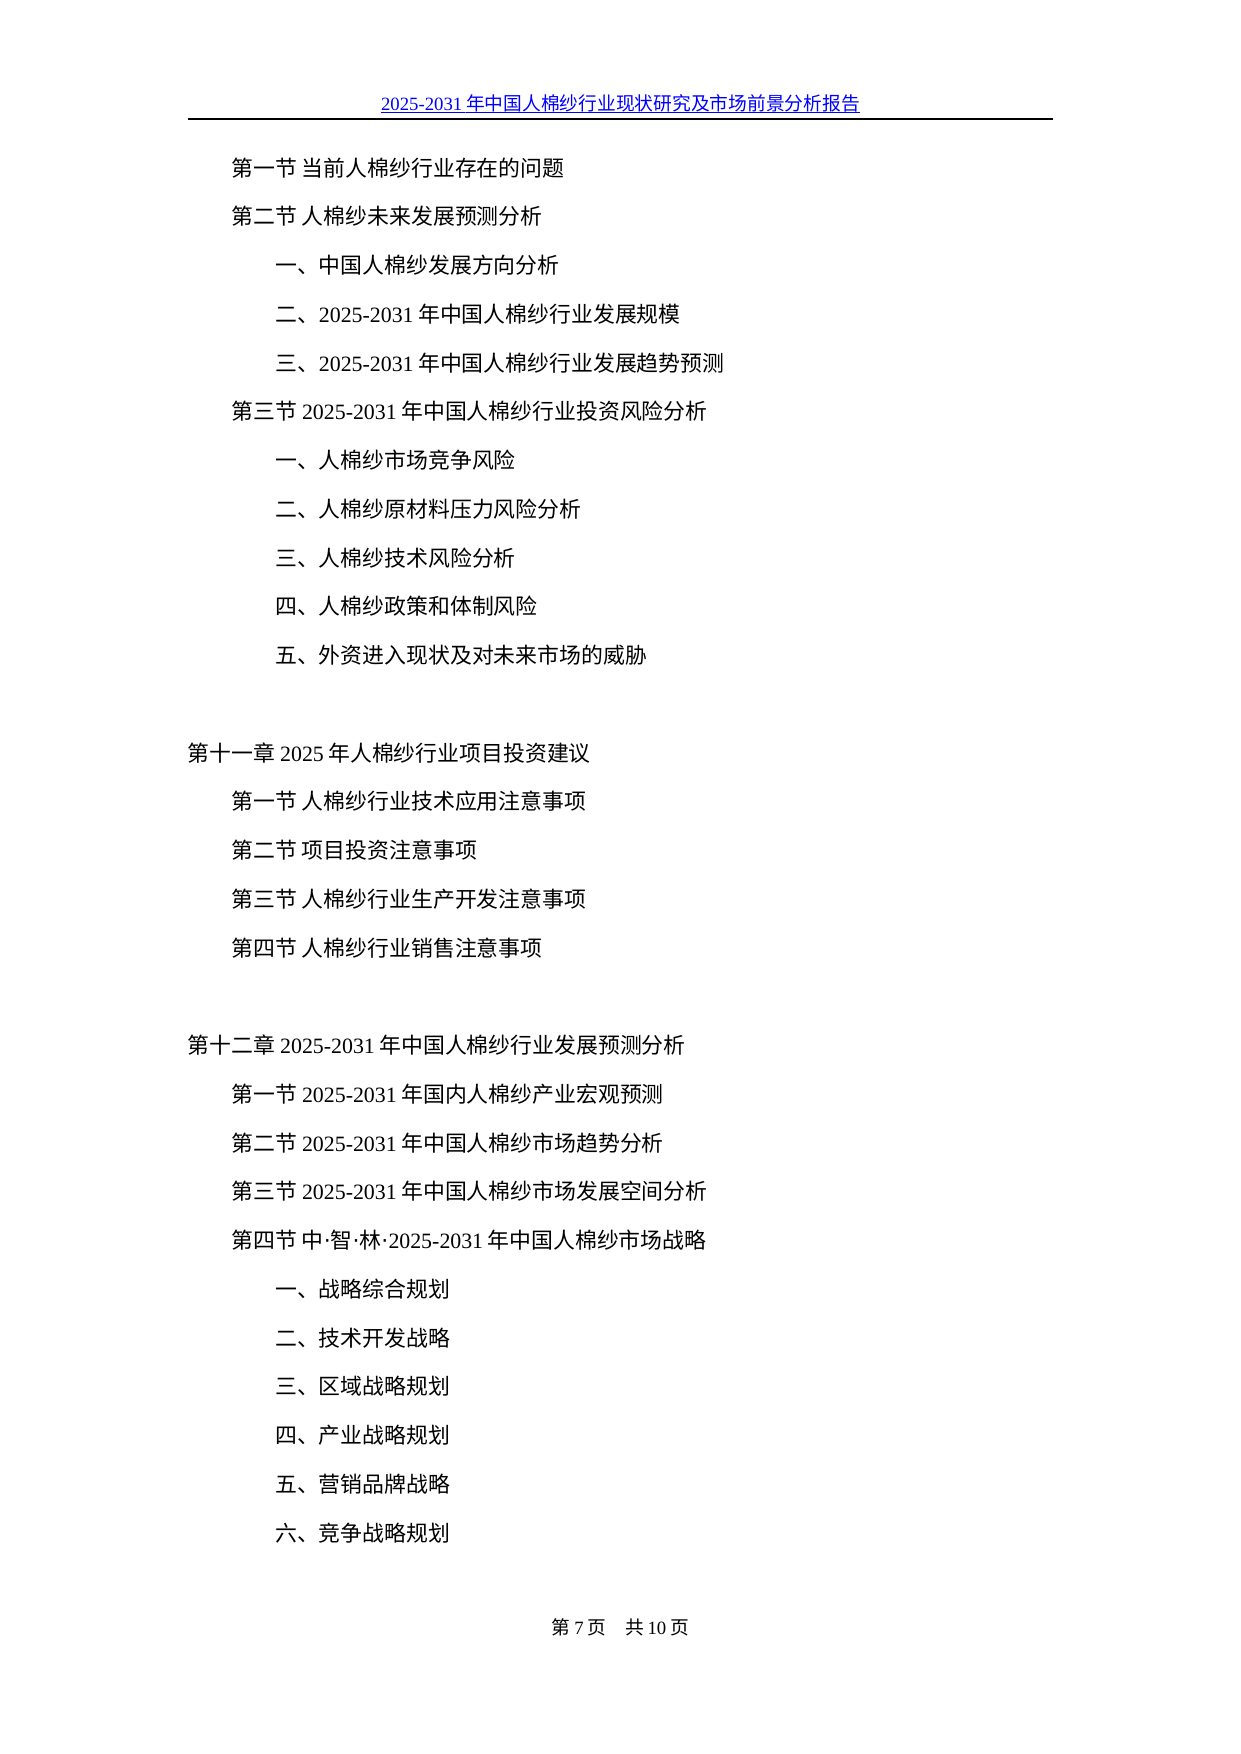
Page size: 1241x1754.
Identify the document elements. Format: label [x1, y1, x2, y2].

text [187, 150, 1053, 1548]
